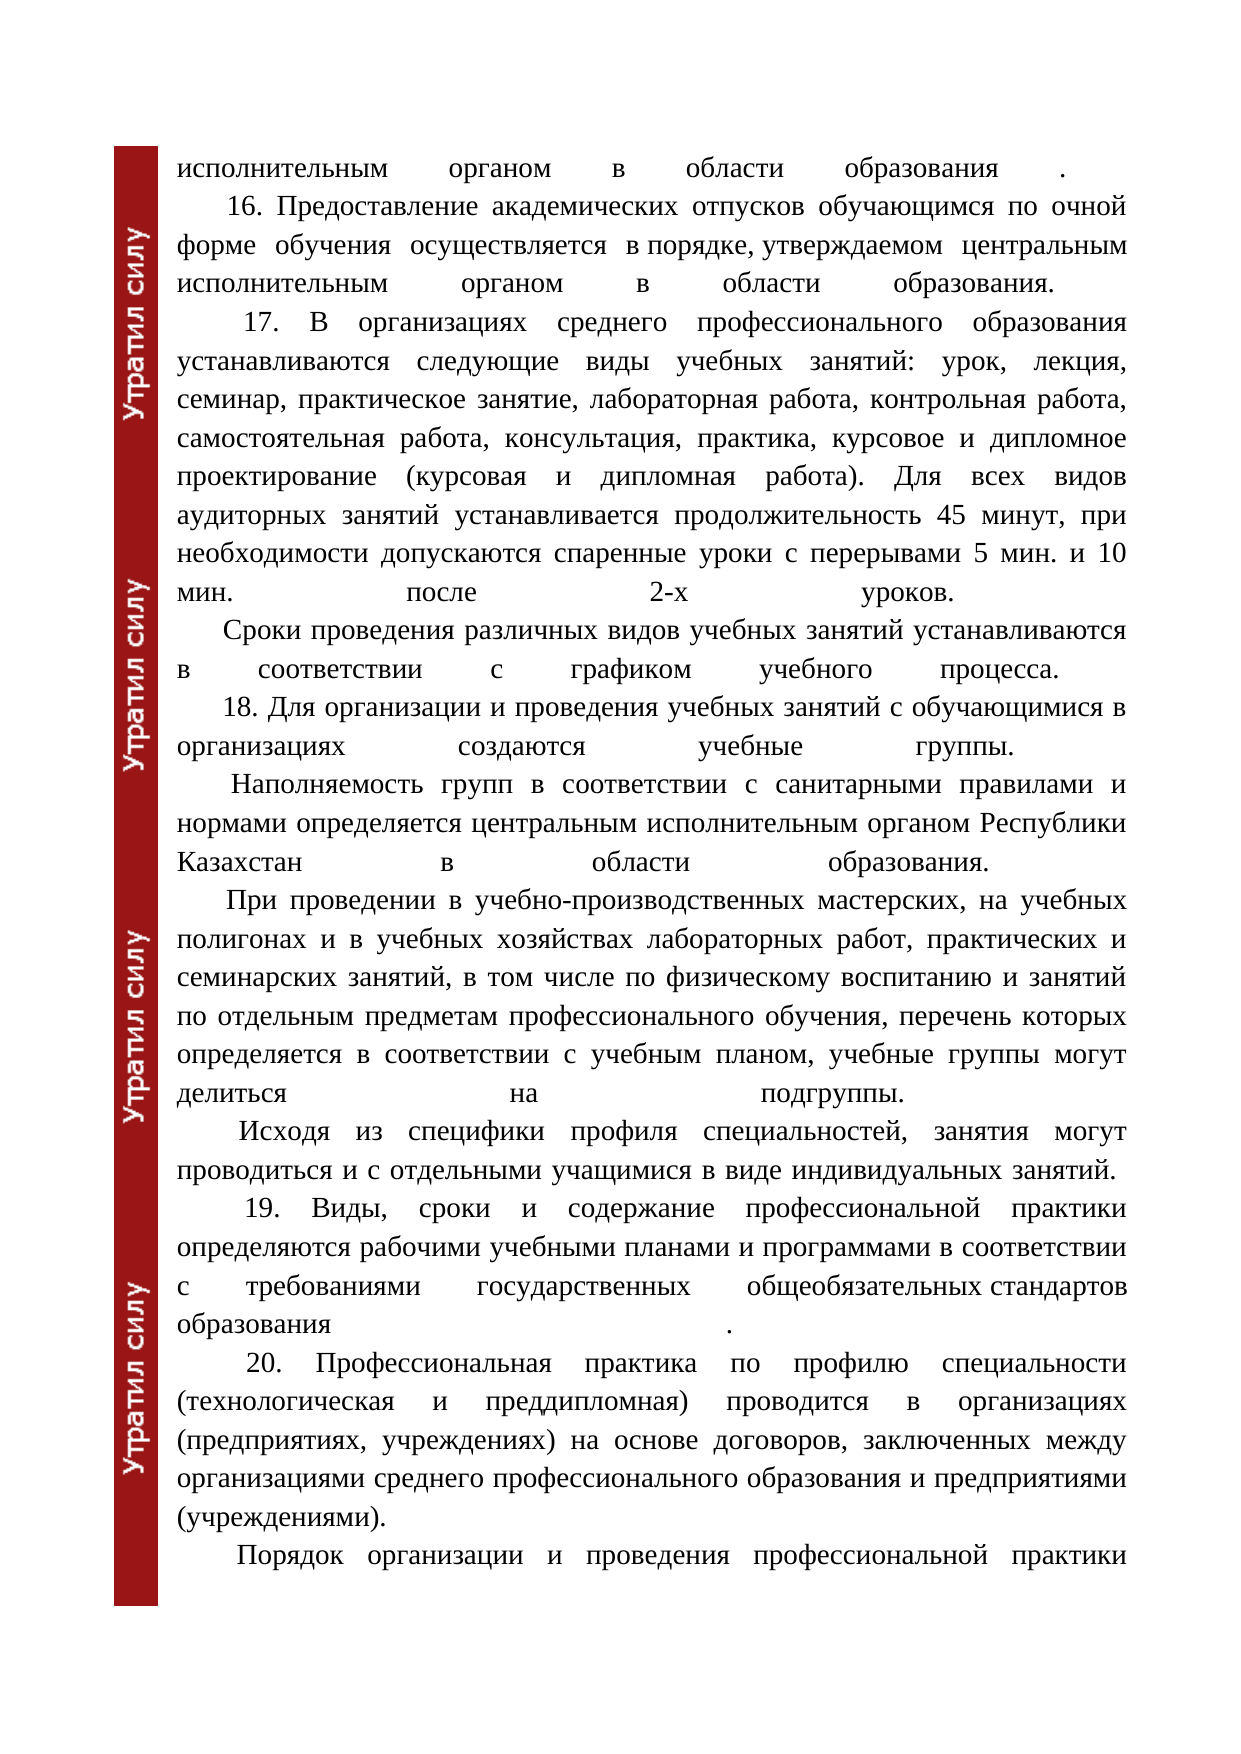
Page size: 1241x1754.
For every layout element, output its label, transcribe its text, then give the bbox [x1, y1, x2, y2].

picture [114, 146, 158, 150]
picture [114, 1571, 158, 1606]
